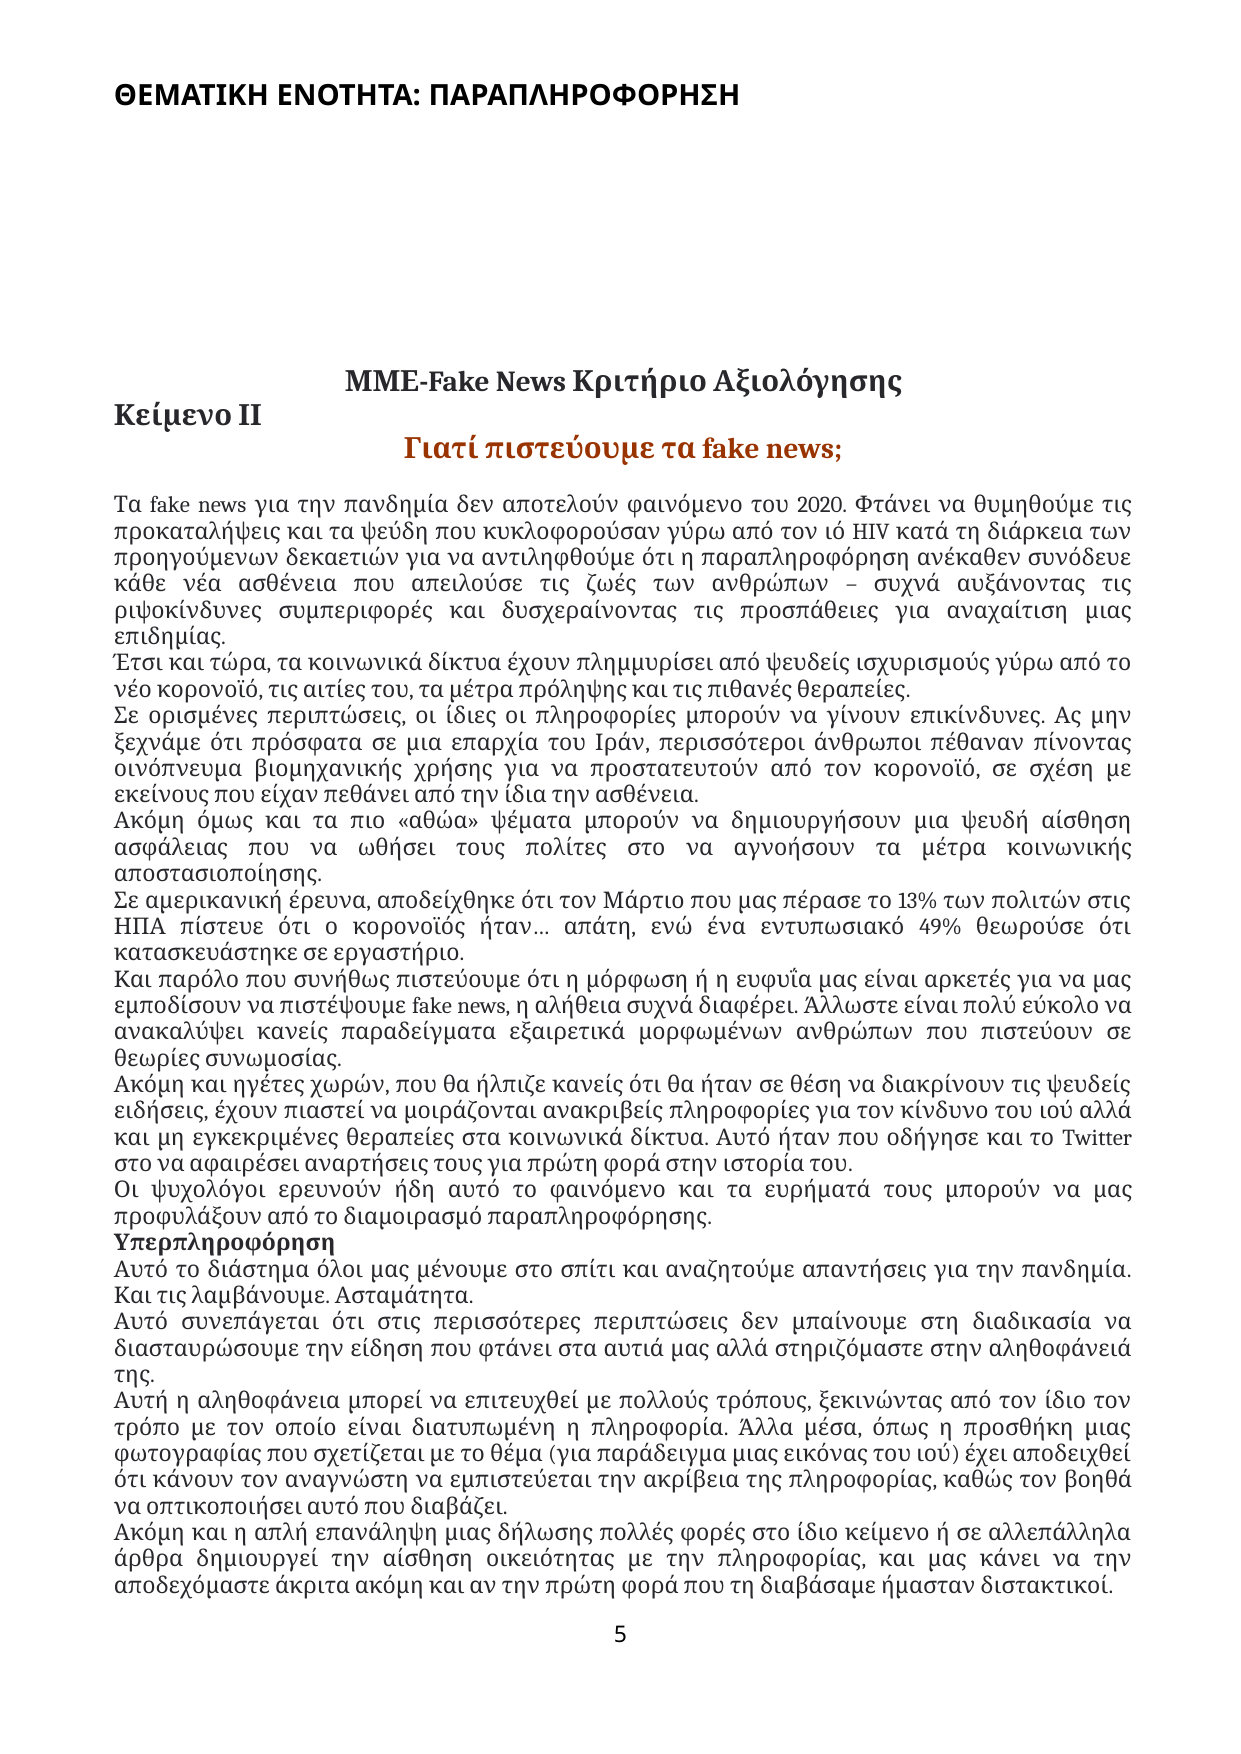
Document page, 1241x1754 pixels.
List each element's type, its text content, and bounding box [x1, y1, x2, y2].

text Σε αμερικανική έρευνα, αποδείχθηκε ότι τον Μάρτιο που μας πέρασε το 13% των πολιτών στις ΗΠΑ πίστευε ότι ο κορονοϊός ήταν… απάτη, ενώ ένα εντυπωσιακό 49% θεωρούσε ότι κατασκευάστηκε σε εργαστήριο. [114, 887, 1132, 966]
text ΜΜΕ-Fake News Κριτήριο Αξιολόγησης [114, 365, 1132, 399]
text Υπερπληροφόρηση [114, 1230, 1132, 1256]
text Οι ψυχολόγοι ερευνούν ήδη αυτό το φαινόμενο και τα ευρήματά τους μπορούν να μας προφυλάξουν από το διαμοιρασμό παραπληροφόρησης. [114, 1177, 1132, 1230]
text Τα fake news για την πανδημία δεν αποτελούν φαινόμενο του 2020. Φτάνει να θυμηθούμε τις προκαταλήψεις και τα ψεύδη που κυκλοφορούσαν γύρω από τον ιό HIV κατά τη διάρκεια των προηγούμενων δεκαετιών για να αντιληφθούμε ότι η παραπληροφόρηση ανέκαθεν συνόδευε κάθε νέα ασθένεια που απειλούσε τις ζωές των ανθρώπων – συχνά αυξάνοντας τις ριψοκίνδυνες συμπεριφορές και δυσχεραίνοντας τις προσπάθειες για αναχαίτιση μιας επιδημίας. [114, 492, 1132, 650]
text Ακόμη και ηγέτες χωρών, που θα ήλπιζε κανείς ότι θα ήταν σε θέση να διακρίνουν τις ψευδείς ειδήσεις, έχουν πιαστεί να μοιράζονται ανακριβείς πληροφορίες για τον κίνδυνο του ιού αλλά και μη εγκεκριμένες θεραπείες στα κοινωνικά δίκτυα. Αυτό ήταν που οδήγησε και το Twitter στο να αφαιρέσει αναρτήσεις τους για πρώτη φορά στην ιστορία του. [114, 1072, 1132, 1177]
text Ακόμη όμως και τα πιο «αθώα» ψέματα μπορούν να δημιουργήσουν μια ψευδή αίσθηση ασφάλειας που να ωθήσει τους πολίτες στο να αγνοήσουν τα μέτρα κοινωνικής αποστασιοποίησης. [114, 808, 1132, 887]
text Ακόμη και η απλή επανάληψη μιας δήλωσης πολλές φορές στο ίδιο κείμενο ή σε αλλεπάλληλα άρθρα δημιουργεί την αίσθηση οικειότητας με την πληροφορίας, και μας κάνει να την αποδεχόμαστε άκριτα ακόμη και αν την πρώτη φορά που τη διαβάσαμε ήμασταν διστακτικοί. [114, 1520, 1132, 1599]
text Αυτό συνεπάγεται ότι στις περισσότερες περιπτώσεις δεν μπαίνουμε στη διαδικασία να διασταυρώσουμε την είδηση που φτάνει στα αυτιά μας αλλά στηριζόμαστε στην αληθοφάνειά της. [114, 1309, 1132, 1388]
text Αυτή η αληθοφάνεια μπορεί να επιτευχθεί με πολλούς τρόπους, ξεκινώντας από τον ίδιο τον τρόπο με τον οποίο είναι διατυπωμένη η πληροφορία. Άλλα μέσα, όπως η προσθήκη μιας φωτογραφίας που σχετίζεται με το θέμα (για παράδειγμα μιας εικόνας του ιού) έχει αποδειχθεί ότι κάνουν τον αναγνώστη να εμπιστεύεται την ακρίβεια της πληροφορίας, καθώς τον βοηθά να οπτικοποιήσει αυτό που διαβάζει. [114, 1388, 1132, 1520]
text Γιατί πιστεύουμε τα fake news; [114, 432, 1132, 466]
text Αυτό το διάστημα όλοι μας μένουμε στο σπίτι και αναζητούμε απαντήσεις για την πανδημία. Και τις λαμβάνουμε. Ασταμάτητα. [114, 1256, 1132, 1309]
text Κείμενο ΙΙ [114, 399, 1132, 432]
text Έτσι και τώρα, τα κοινωνικά δίκτυα έχουν πλημμυρίσει από ψευδείς ισχυρισμούς γύρω από το νέο κορονοϊό, τις αιτίες του, τα μέτρα πρόληψης και τις πιθανές θεραπείες. [114, 650, 1132, 703]
text Και παρόλο που συνήθως πιστεύουμε ότι η μόρφωση ή η ευφυΐα μας είναι αρκετές για να μας εμποδίσουν να πιστέψουμε fake news, η αλήθεια συχνά διαφέρει. Άλλωστε είναι πολύ εύκολο να ανακαλύψει κανείς παραδείγματα εξαιρετικά μορφωμένων ανθρώπων που πιστεύουν σε θεωρίες συνωμοσίας. [114, 966, 1132, 1072]
text Σε ορισμένες περιπτώσεις, οι ίδιες οι πληροφορίες μπορούν να γίνουν επικίνδυνες. Ας μην ξεχνάμε ότι πρόσφατα σε μια επαρχία του Ιράν, περισσότεροι άνθρωποι πέθαναν πίνοντας οινόπνευμα βιομηχανικής χρήσης για να προστατευτούν από τον κορονοϊό, σε σχέση με εκείνους που είχαν πεθάνει από την ίδια την ασθένεια. [114, 703, 1132, 808]
